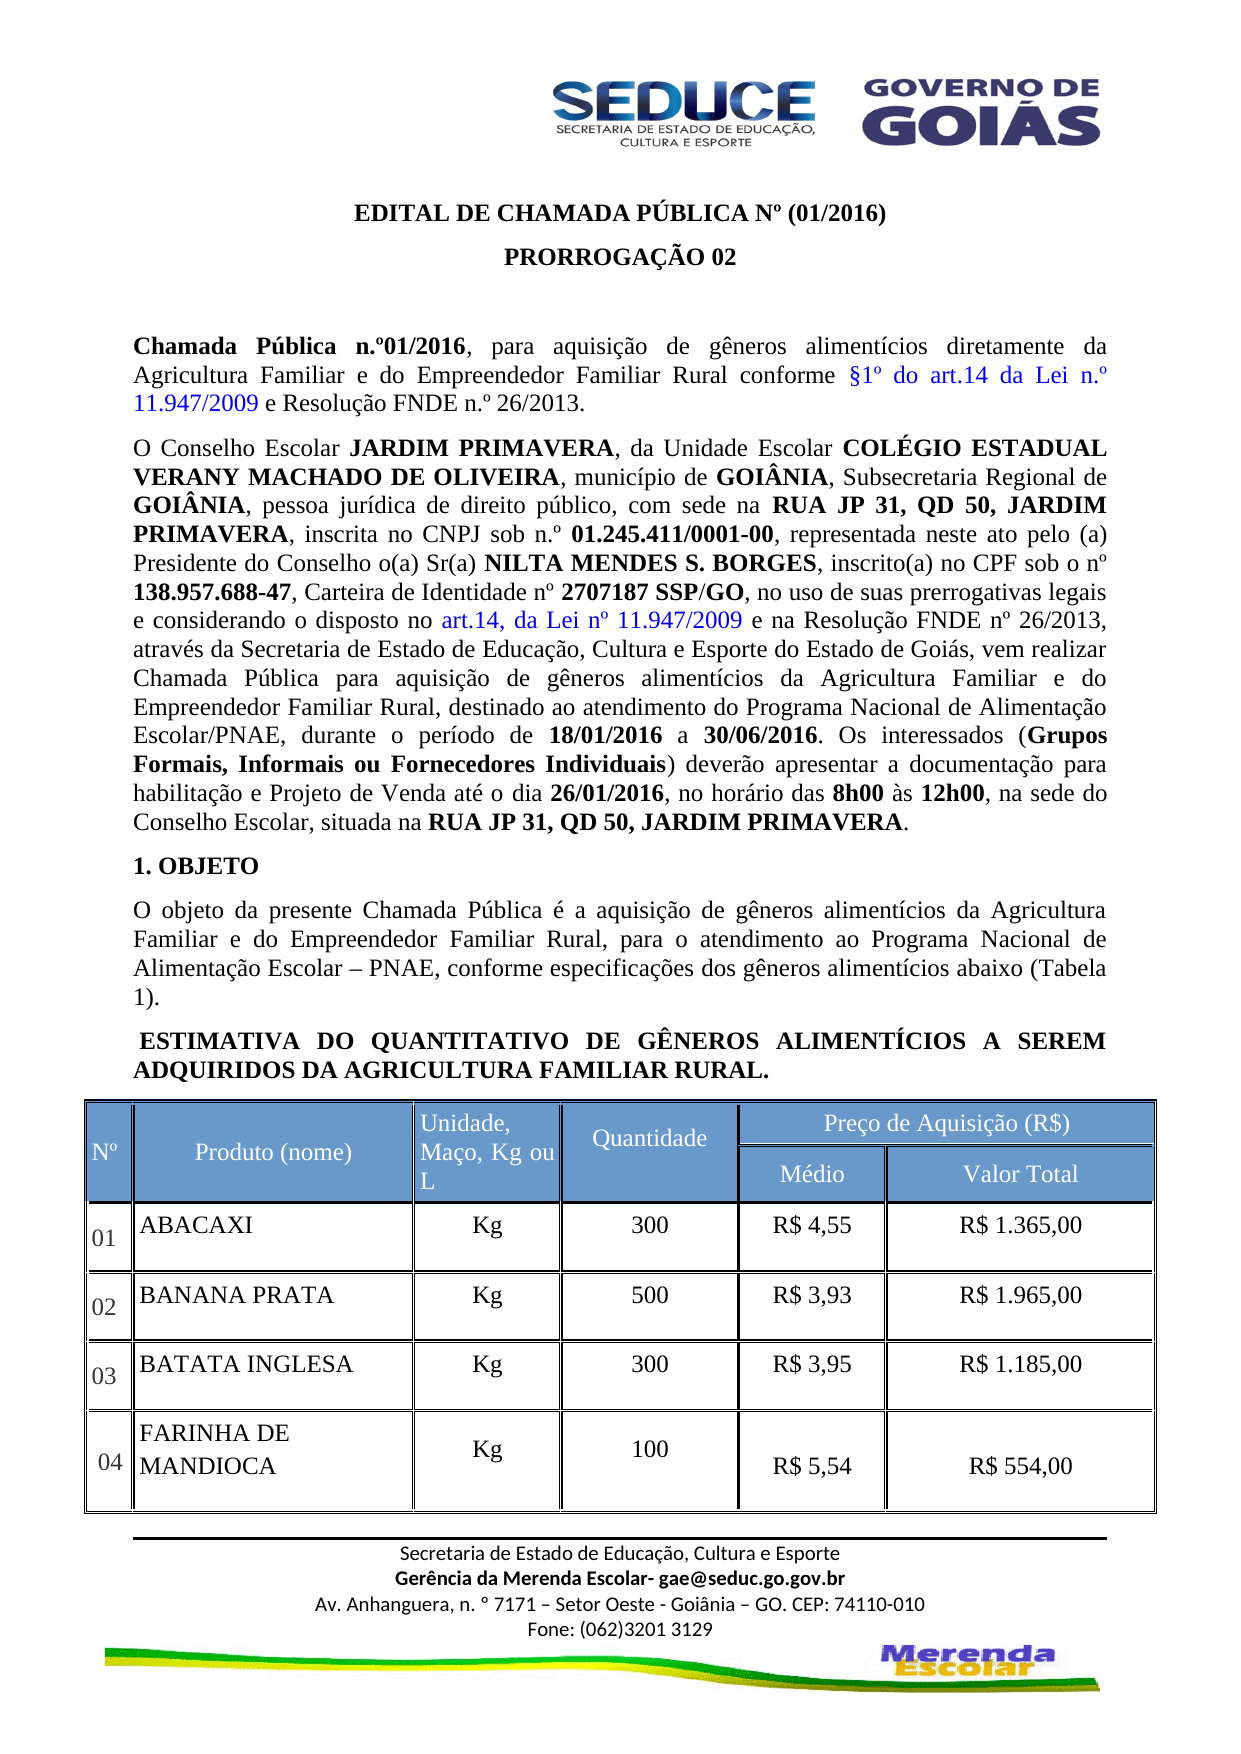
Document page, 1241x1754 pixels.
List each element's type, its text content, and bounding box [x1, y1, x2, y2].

table_header Quantidade [561, 1103, 738, 1201]
table_header Produto (nome) [133, 1103, 413, 1201]
table_cell Médio [740, 1147, 884, 1201]
table_cell Kg [415, 1274, 559, 1339]
table_cell 01 [87, 1201, 131, 1270]
text Chamada Pública n.º01/2016, para aquisição de gêneros alimentícios diretamente da Agricultura Familiar e do Empreendedor Familiar Rural conforme §1º do art.14 da Lei n.º 11.947/2009 e Resolução FNDE n.º 26/2013. [133, 331, 1107, 417]
table_header Unidade, Maço, Kg ou L [414, 1101, 561, 1201]
table_cell R$ 4,55 [740, 1204, 884, 1270]
table_cell R$ 3,93 [740, 1274, 884, 1339]
table_cell R$ 3,95 [740, 1343, 884, 1408]
table_cell 03 [87, 1339, 131, 1408]
text PRORROGAÇÃO 02 [133, 242, 1107, 271]
table_cell R$ 1.365,00 [888, 1201, 1154, 1270]
table_cell Kg [415, 1204, 559, 1270]
text 1. OBJETO [133, 851, 1107, 880]
table_cell R$ 1.965,00 [888, 1270, 1154, 1339]
table_cell R$ 5,54 [738, 1409, 886, 1511]
table_cell 04 [87, 1409, 133, 1511]
table_cell R$ 1.185,00 [888, 1339, 1154, 1408]
table_cell 500 [563, 1274, 737, 1339]
table_cell 300 [563, 1204, 737, 1270]
table_cell FARINHA DE MANDIOCA [133, 1412, 413, 1511]
table_cell R$ 554,00 [886, 1409, 1154, 1511]
table_cell Kg [414, 1409, 561, 1511]
table_cell 100 [561, 1412, 738, 1511]
text ESTIMATIVA DO QUANTITATIVO DE GÊNEROS ALIMENTÍCIOS A SEREM ADQUIRIDOS DA AGRICULTURA FAMILIAR RURAL. [133, 1026, 1107, 1083]
picture [552, 73, 1108, 154]
table_header Preço de Aquisição (R$) [738, 1103, 1154, 1143]
table_cell BANANA PRATA [135, 1274, 412, 1339]
table_header Nº [87, 1101, 133, 1201]
text O Conselho Escolar JARDIM PRIMAVERA, da Unidade Escolar COLÉGIO ESTADUAL VERANY MACHADO DE OLIVEIRA, município de GOIÂNIA, Subsecretaria Regional de GOIÂNIA, pessoa jurídica de direito público, com sede na RUA JP 31, QD 50, JARDIM PRIMAVERA, inscrita no CNPJ sob n.º 01.245.411/0001-00, representada neste ato pelo (a) Presidente do Conselho o(a) Sr(a) NILTA MENDES S. BORGES, inscrito(a) no CPF sob o nº 138.957.688-47, Carteira de Identidade nº 2707187 SSP/GO, no uso de suas prerrogativas legais e considerando o disposto no art.14, da Lei nº 11.947/2009 e na Resolução FNDE nº 26/2013, através da Secretaria de Estado de Educação, Cultura e Esporte do Estado de Goiás, vem realizar Chamada Pública para aquisição de gêneros alimentícios da Agricultura Familiar e do Empreendedor Familiar Rural, destinado ao atendimento do Programa Nacional de Alimentação Escolar/PNAE, durante o período de 18/01/2016 a 30/06/2016. Os interessados (Grupos Formais, Informais ou Fornecedores Individuais) deverão apresentar a documentação para habilitação e Projeto de Venda até o dia 26/01/2016, no horário das 8h00 às 12h00, na sede do Conselho Escolar, situada na RUA JP 31, QD 50, JARDIM PRIMAVERA. [133, 433, 1107, 835]
table_cell 300 [563, 1343, 737, 1408]
text EDITAL DE CHAMADA PÚBLICA Nº (01/2016) [133, 198, 1107, 227]
table_cell Valor Total [888, 1144, 1154, 1201]
table_cell ABACAXI [135, 1204, 412, 1270]
text O objeto da presente Chamada Pública é a aquisição de gêneros alimentícios da Agricultura Familiar e do Empreendedor Familiar Rural, para o atendimento ao Programa Nacional de Alimentação Escolar – PNAE, conforme especificações dos gêneros alimentícios abaixo (Tabela 1). [133, 895, 1107, 1010]
table_cell BATATA INGLESA [135, 1343, 412, 1408]
table_cell Kg [415, 1343, 559, 1408]
table_cell 02 [87, 1270, 131, 1339]
